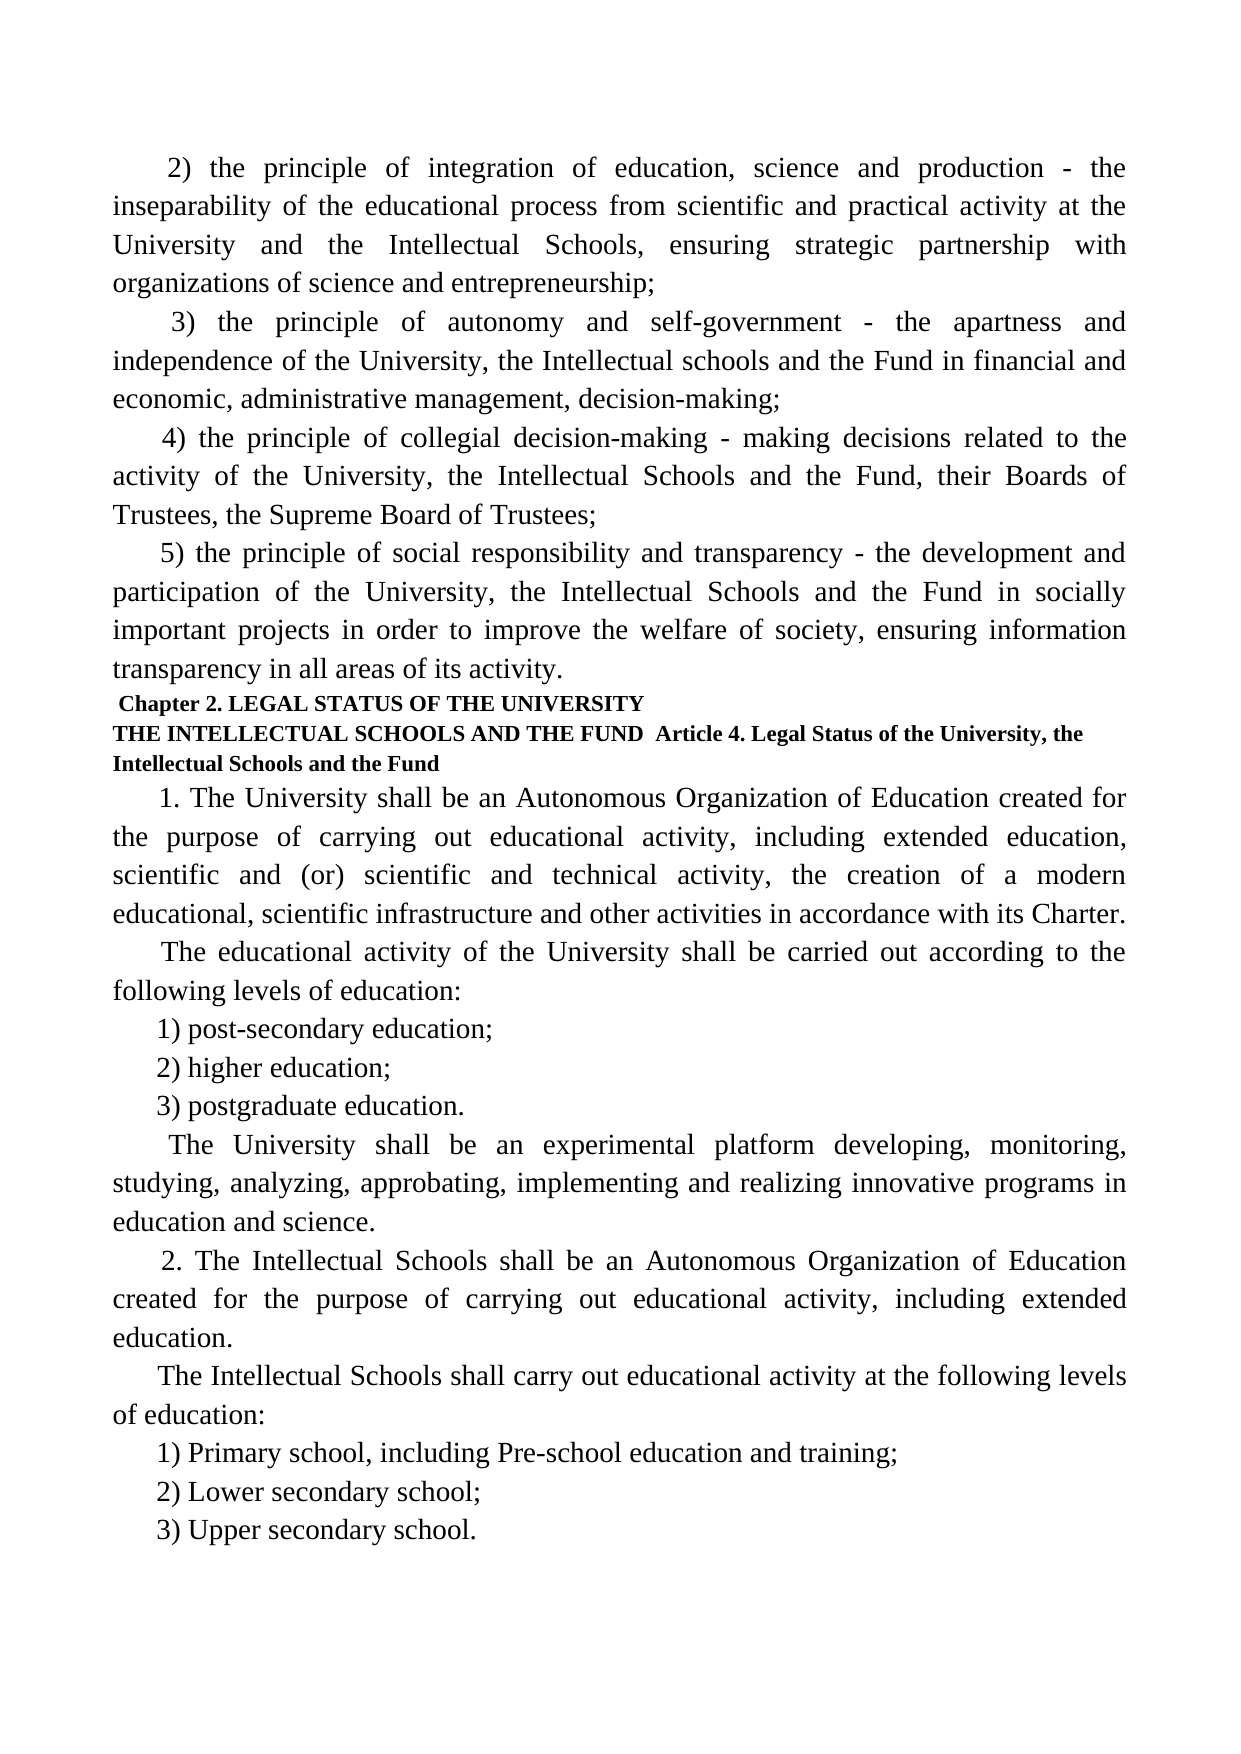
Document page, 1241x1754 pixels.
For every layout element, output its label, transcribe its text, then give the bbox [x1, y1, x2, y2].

text 3) postgraduate education. [112, 1088, 1128, 1122]
text 1. The University shall be an Autonomous Organization of Education created for the purpose of carrying out educational activity, including extended education, scientific and (or) scientific and technical activity, the creation of a modern educational, scientific infrastructure and other activities in accordance with its Charter. [112, 780, 1128, 929]
text 1) post-secondary education; [112, 1011, 1128, 1045]
text The University shall be an experimental platform developing, monitoring, studying, analyzing, approbating, implementing and realizing innovative programs in education and science. [112, 1127, 1128, 1238]
text Chapter 2. LEGAL STATUS OF THE UNIVERSITY THE INTELLECTUAL SCHOOLS AND THE FUND Article 4. Legal Status of the University, the Intellectual Schools and the Fund [112, 689, 1128, 776]
text 2) Lower secondary school; [112, 1474, 1128, 1507]
text The Intellectual Schools shall carry out educational activity at the following levels of education: [112, 1358, 1128, 1430]
text 2) the principle of integration of education, science and production - the inseparability of the educational process from scientific and practical activity at the University and the Intellectual Schools, ensuring strategic partnership with organizations of science and entrepreneurship; [112, 150, 1128, 299]
text The educational activity of the University shall be carried out according to the following levels of education: [112, 934, 1128, 1006]
text 1) Primary school, including Pre-school education and training; [112, 1435, 1128, 1469]
text 3) the principle of autonomy and self-government - the apartness and independence of the University, the Intellectual schools and the Fund in financial and economic, administrative management, decision-making; [112, 304, 1128, 415]
text 2) higher education; [112, 1050, 1128, 1083]
text 5) the principle of social responsibility and transparency - the development and participation of the University, the Intellectual Schools and the Fund in socially important projects in order to improve the welfare of society, ensuring information transparency in all areas of its activity. [112, 535, 1128, 684]
text 4) the principle of collegial decision-making - making decisions related to the activity of the University, the Intellectual Schools and the Fund, their Boards of Trustees, the Supreme Board of Trustees; [112, 420, 1128, 530]
text 2. The Intellectual Schools shall be an Autonomous Organization of Education created for the purpose of carrying out educational activity, including extended education. [112, 1243, 1128, 1353]
text 3) Upper secondary school. [112, 1512, 1128, 1546]
